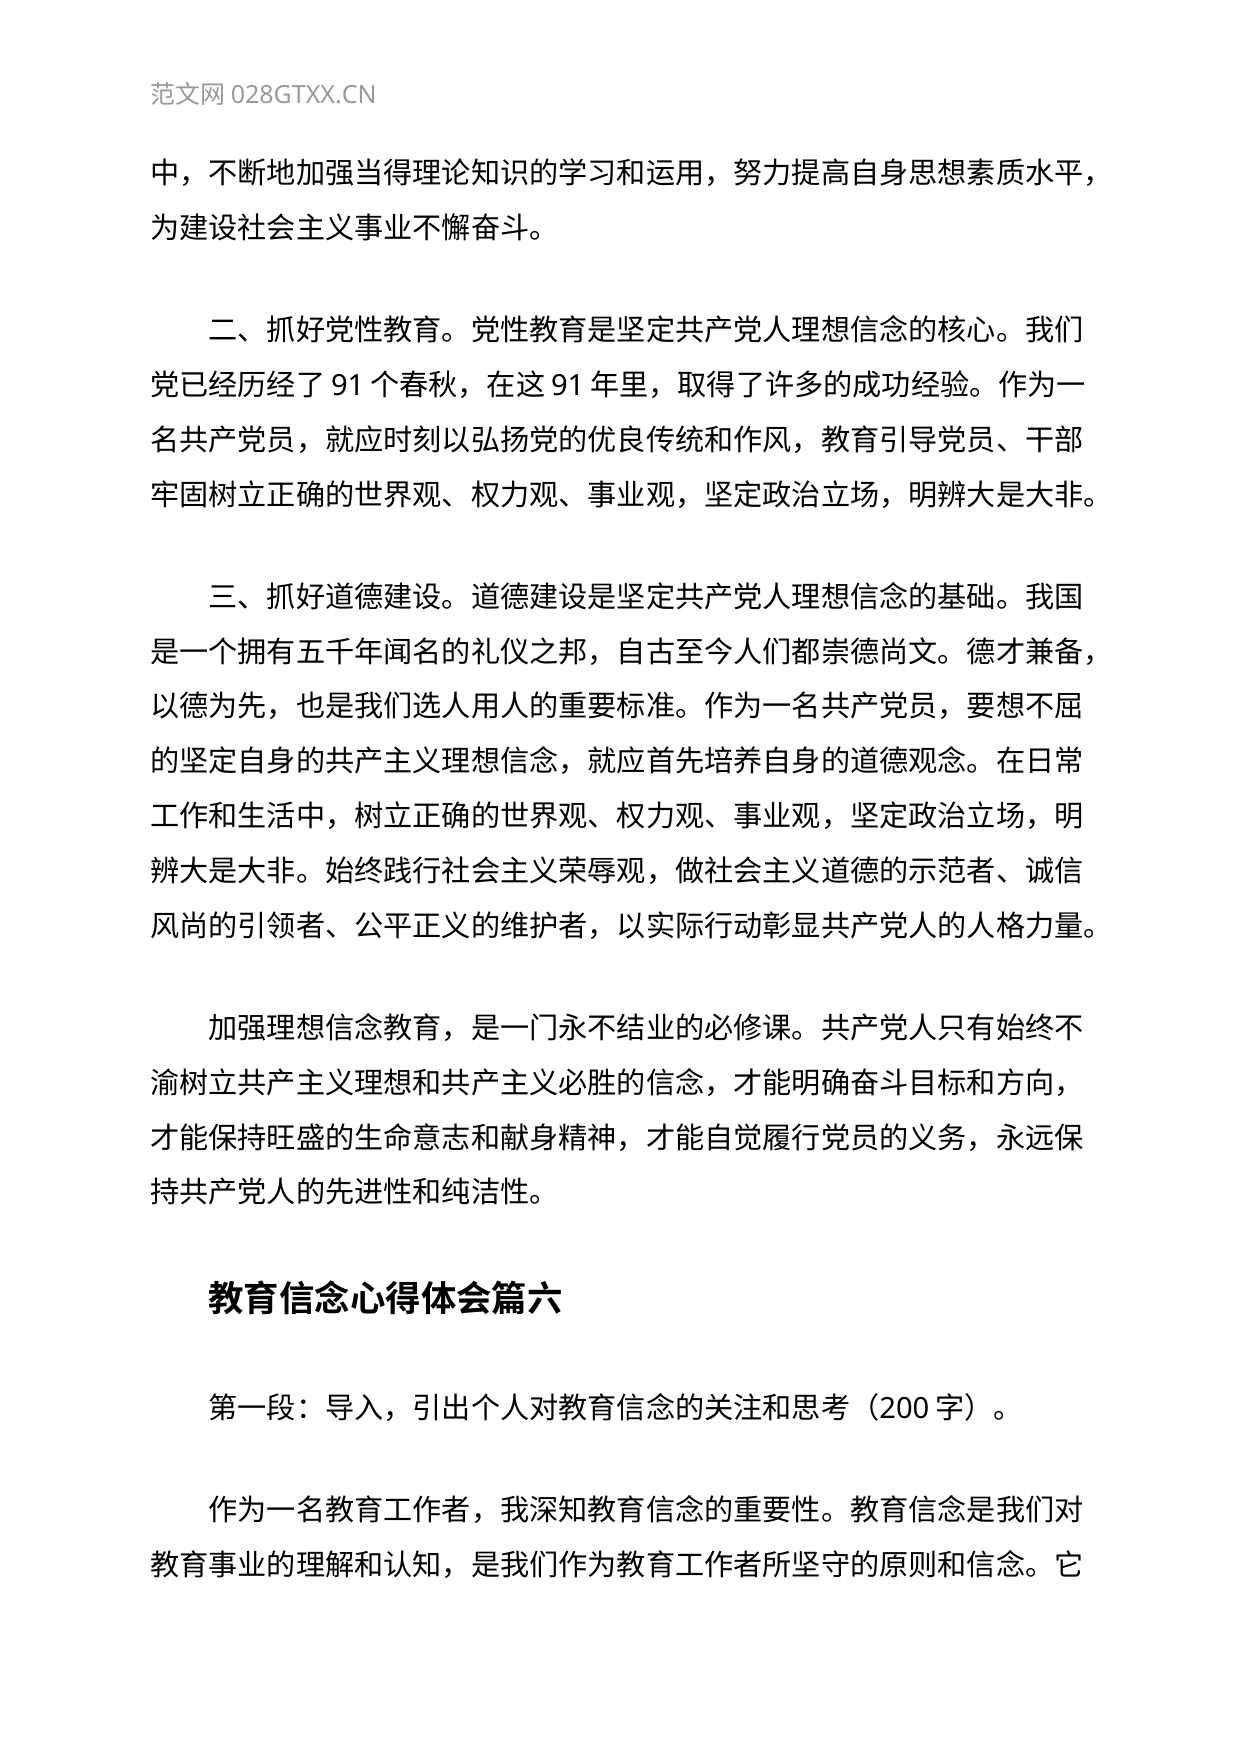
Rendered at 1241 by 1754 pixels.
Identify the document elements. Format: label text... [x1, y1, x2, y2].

text 二、抓好党性教育。党性教育是坚定共产党人理想信念的核心。我们党已经历经了91个春秋，在这91年里，取得了许多的成功经验。作为一名共产党员，就应时刻以弘扬党的优良传统和作风，教育引导党员、干部牢固树立正确的世界观、权力观、事业观，坚定政治立场，明辨大是大非。 [150, 307, 1090, 514]
text 加强理想信念教育，是一门永不结业的必修课。共产党人只有始终不渝树立共产主义理想和共产主义必胜的信念，才能明确奋斗目标和方向，才能保持旺盛的生命意志和献身精神，才能自觉履行党员的义务，永远保持共产党人的先进性和纯洁性。 [150, 1004, 1090, 1211]
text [150, 1486, 1090, 1583]
text 三、抓好道德建设。道德建设是坚定共产党人理想信念的基础。我国是一个拥有五千年闻名的礼仪之邦，自古至今人们都崇德尚文。德才兼备，以德为先，也是我们选人用人的重要标准。作为一名共产党员，要想不屈的坚定自身的共产主义理想信念，就应首先培养自身的道德观念。在日常工作和生活中，树立正确的世界观、权力观、事业观，坚定政治立场，明辨大是大非。始终践行社会主义荣辱观，做社会主义道德的示范者、诚信风尚的引领者、公平正义的维护者，以实际行动彰显共产党人的人格力量。 [150, 573, 1090, 945]
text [150, 150, 1090, 247]
text 第一段：导入，引出个人对教育信念的关注和思考（200字）。 [150, 1384, 1090, 1427]
text 教育信念心得体会篇六 [150, 1271, 1090, 1322]
